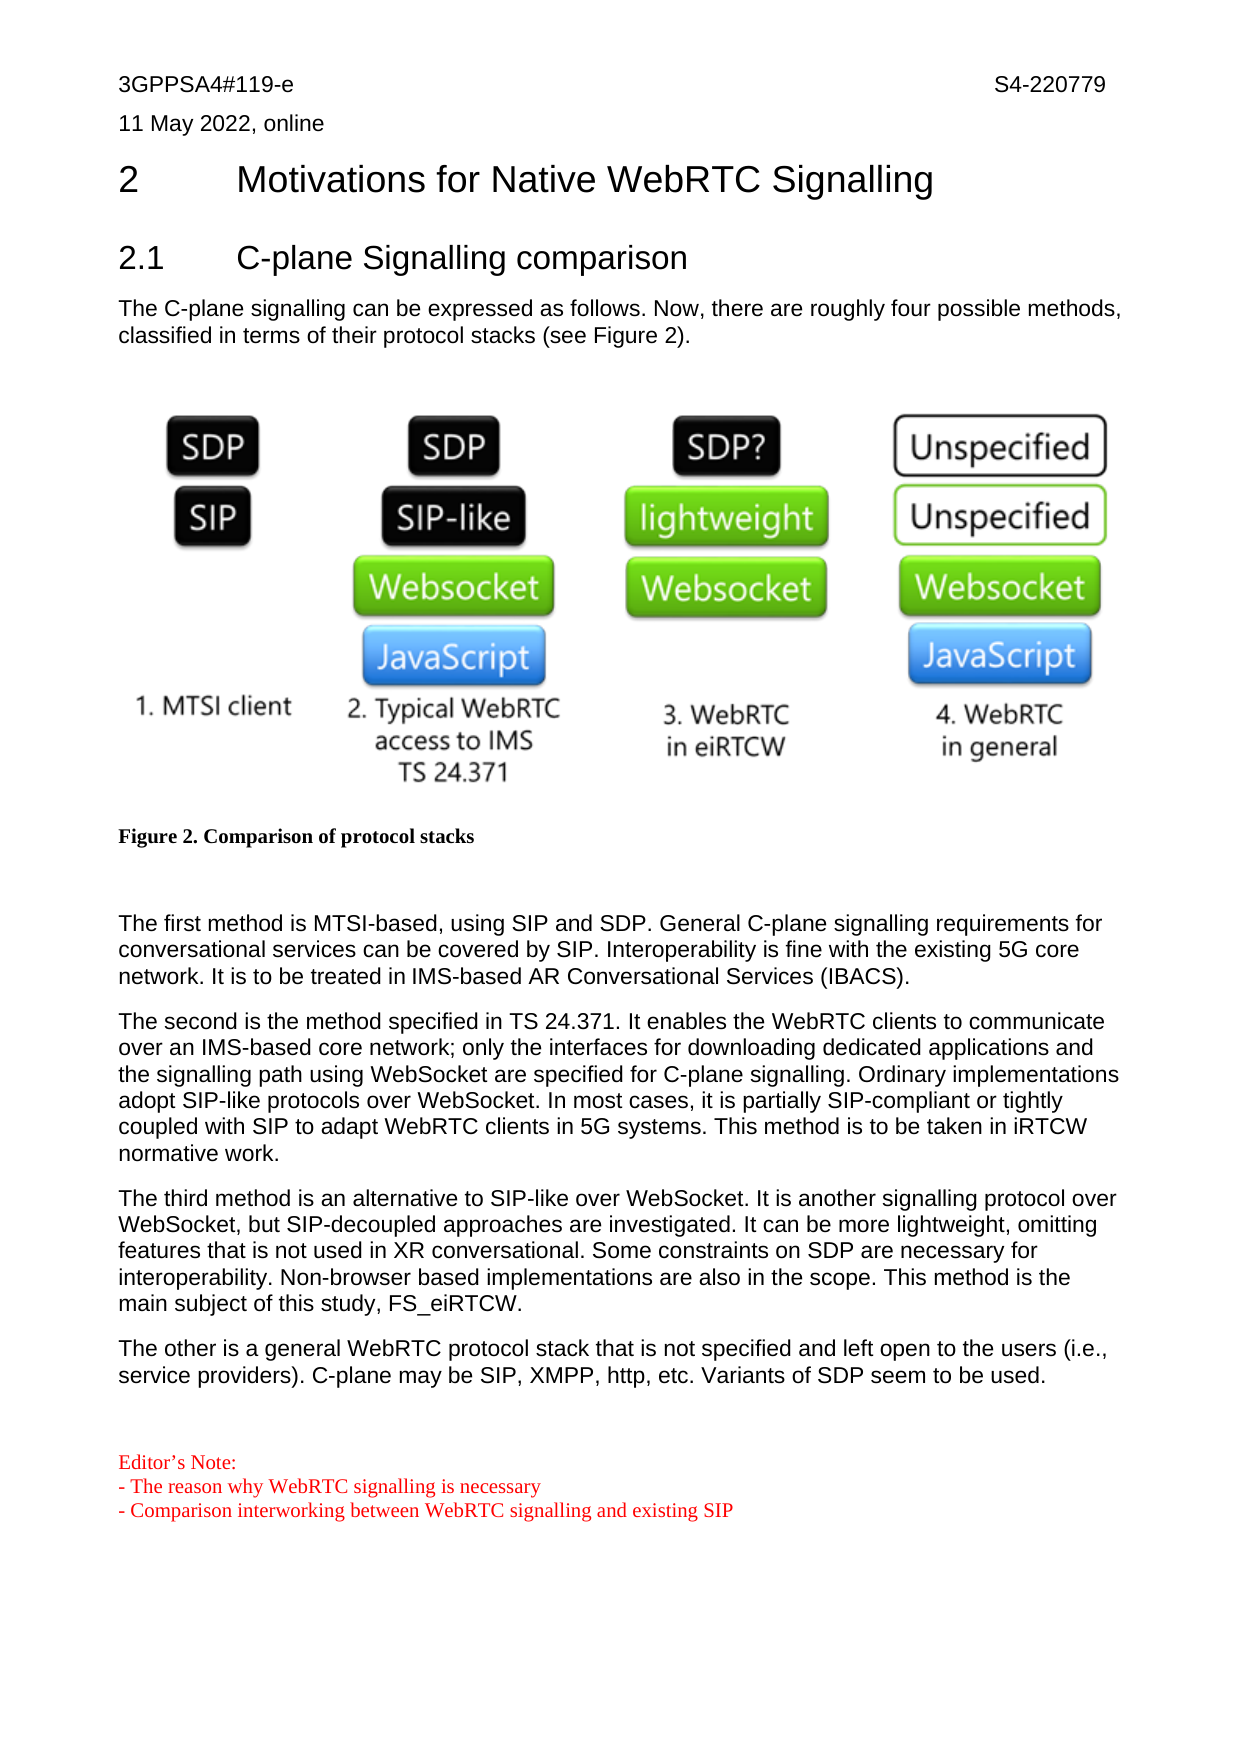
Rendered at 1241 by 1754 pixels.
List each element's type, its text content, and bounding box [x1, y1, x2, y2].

picture [118, 412, 1115, 806]
text Figure 2. Comparison of protocol stacks [118, 824, 1122, 848]
text Editor’s Note: - The reason why WebRTC signalling is necessary - Comparison interworking between WebRTC signalling and existing SIP [118, 1449, 1122, 1522]
text The C-plane signalling can be expressed as follows. Now, there are roughly four possible methods, classified in terms of their protocol stacks (see Figure 2). [118, 295, 1122, 348]
text The other is a general WebRTC protocol stack that is not specified and left open to the users (i.e., service providers). C-plane may be SIP, XMPP, http, etc. Variants of SDP seem to be used. [118, 1335, 1122, 1388]
text The second is the method specified in TS 24.371. It enables the WebRTC clients to communicate over an IMS-based core network; only the interfaces for downloading dedicated applications and the signalling path using WebSocket are specified for C-plane signalling. Ordinary implementations adopt SIP-like protocols over WebSocket. In most cases, it is partially SIP-compliant or tightly coupled with SIP to adapt WebRTC clients in 5G systems. This method is to be taken in iRTCW normative work. [118, 1008, 1122, 1166]
subtitle 2 Motivations for Native WebRTC Signalling [118, 158, 1122, 201]
subtitle 2.1 C-plane Signalling comparison [118, 238, 1122, 277]
text The third method is an alternative to SIP-like over WebSocket. It is another signalling protocol over WebSocket, but SIP-decoupled approaches are investigated. It can be more lightweight, omitting features that is not used in XR conversational. Some constraints on SDP are necessary for interoperability. Non-browser based implementations are also in the scope. This method is the main subject of this study, FS_eiRTCW. [118, 1185, 1122, 1317]
text The first method is MTSI-based, using SIP and SDP. General C-plane signalling requirements for conversational services can be covered by SIP. Interoperability is fine with the existing 5G core network. It is to be treated in IMS-based AR Conversational Services (IBACS). [118, 910, 1122, 989]
